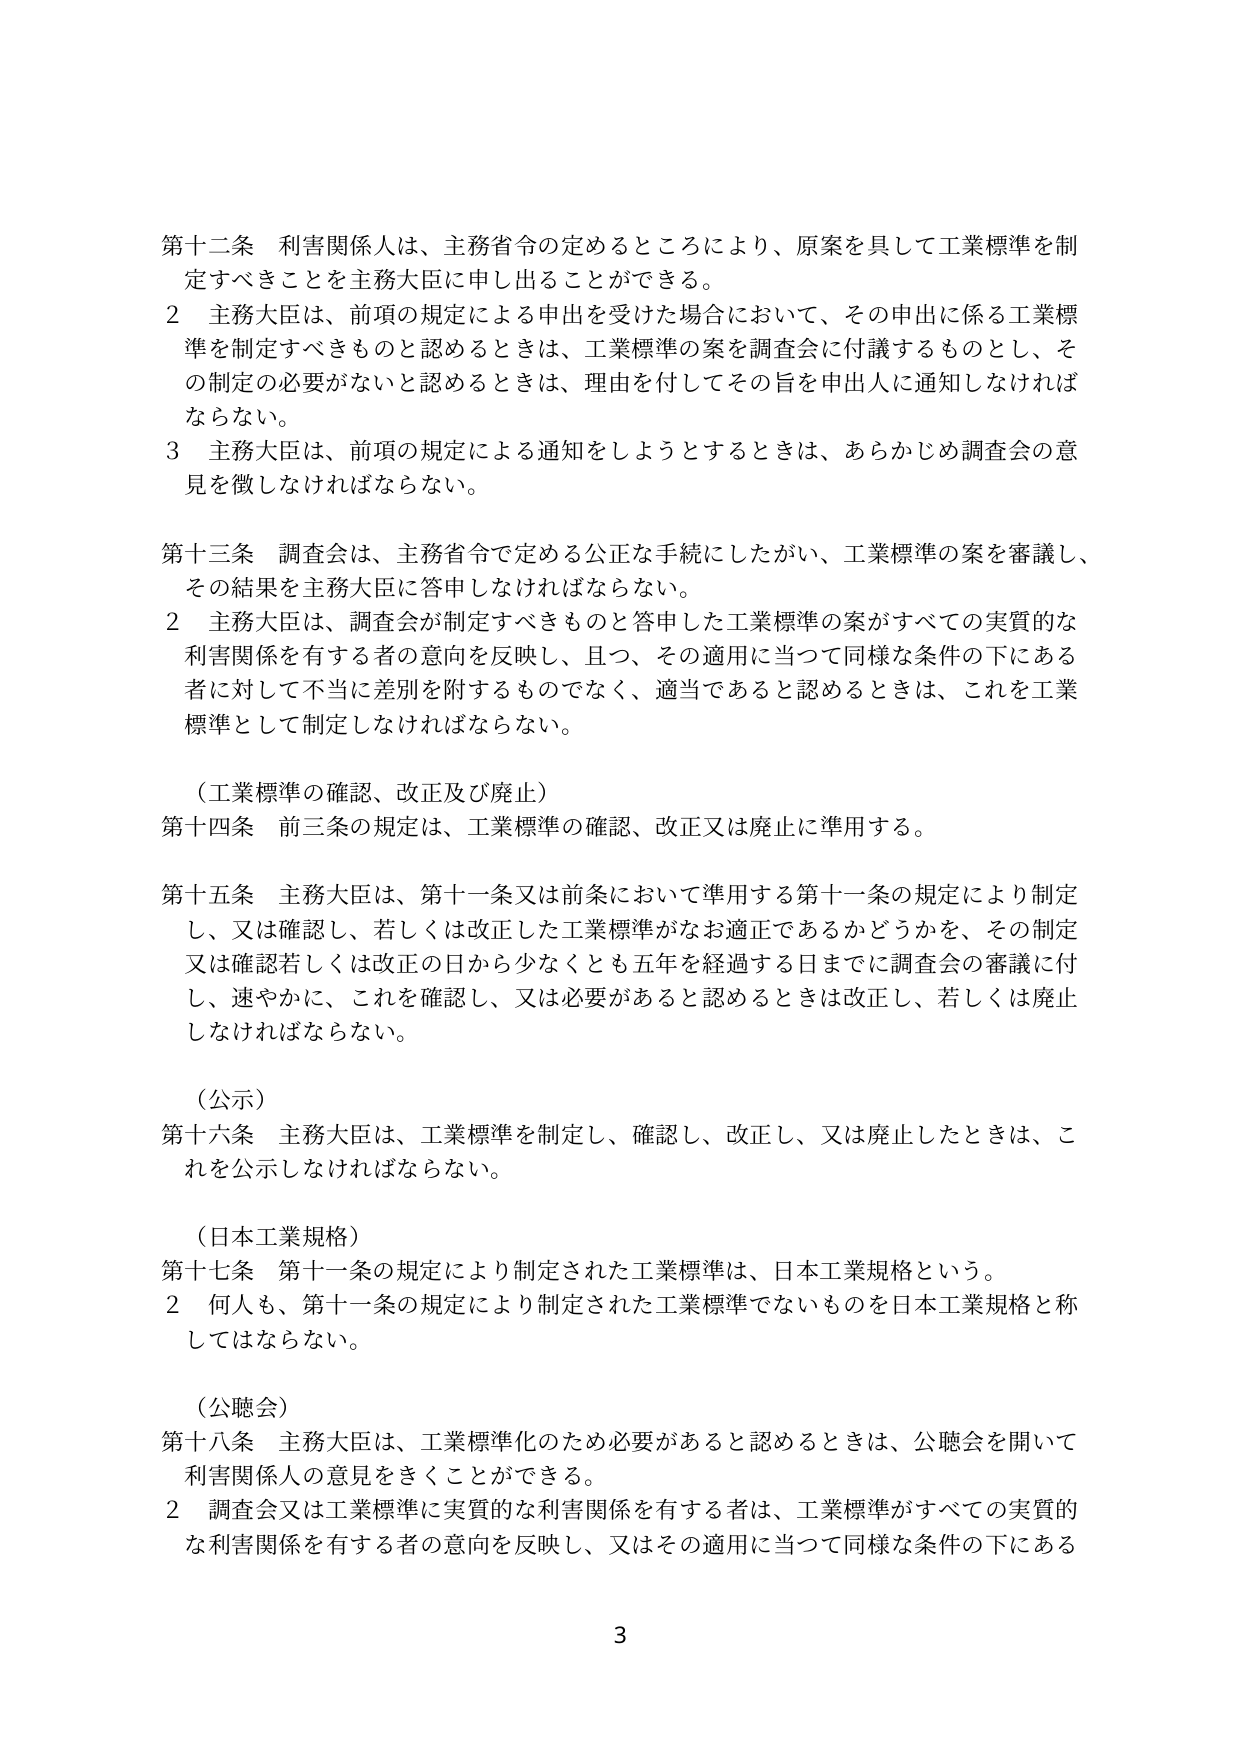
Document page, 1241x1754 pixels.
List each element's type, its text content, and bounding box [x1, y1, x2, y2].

text （日本工業規格） [184, 1219, 1079, 1253]
text ２ 主務大臣は、調査会が制定すべきものと答申した工業標準の案がすべての実質的な利害関係を有する者の意向を反映し、且つ、その適用に当つて同様な条件の下にある者に対して不当に差別を附するものでなく、適当であると認めるときは、これを工業標準として制定しなければならない。 [161, 604, 1079, 740]
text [161, 1492, 1079, 1560]
text ３ 主務大臣は、前項の規定による通知をしようとするときは、あらかじめ調査会の意見を徴しなければならない。 [161, 433, 1079, 501]
text （公聴会） [184, 1389, 1079, 1424]
text ２ 主務大臣は、前項の規定による申出を受けた場合において、その申出に係る工業標準を制定すべきものと認めるときは、工業標準の案を調査会に付議するものとし、その制定の必要がないと認めるときは、理由を付してその旨を申出人に通知しなければならない。 [161, 296, 1079, 433]
text 第十六条 主務大臣は、工業標準を制定し、確認し、改正し、又は廃止したときは、これを公示しなければならない。 [161, 1116, 1079, 1184]
text 第十五条 主務大臣は、第十一条又は前条において準用する第十一条の規定により制定し、又は確認し、若しくは改正した工業標準がなお適正であるかどうかを、その制定又は確認若しくは改正の日から少なくとも五年を経過する日までに調査会の審議に付し、速やかに、これを確認し、又は必要があると認めるときは改正し、若しくは廃止しなければならない。 [161, 877, 1079, 1048]
text 第十二条 利害関係人は、主務省令の定めるところにより、原案を具して工業標準を制定すべきことを主務大臣に申し出ることができる。 [161, 228, 1079, 296]
text 第十八条 主務大臣は、工業標準化のため必要があると認めるときは、公聴会を開いて利害関係人の意見をきくことができる。 [161, 1424, 1079, 1492]
text 第十三条 調査会は、主務省令で定める公正な手続にしたがい、工業標準の案を審議し、その結果を主務大臣に答申しなければならない。 [161, 535, 1079, 604]
text 第十四条 前三条の規定は、工業標準の確認、改正又は廃止に準用する。 [161, 809, 1079, 843]
text （公示） [184, 1082, 1079, 1116]
text （工業標準の確認、改正及び廃止） [184, 774, 1079, 809]
text ２ 何人も、第十一条の規定により制定された工業標準でないものを日本工業規格と称してはならない。 [161, 1287, 1079, 1355]
text 第十七条 第十一条の規定により制定された工業標準は、日本工業規格という。 [161, 1253, 1079, 1287]
